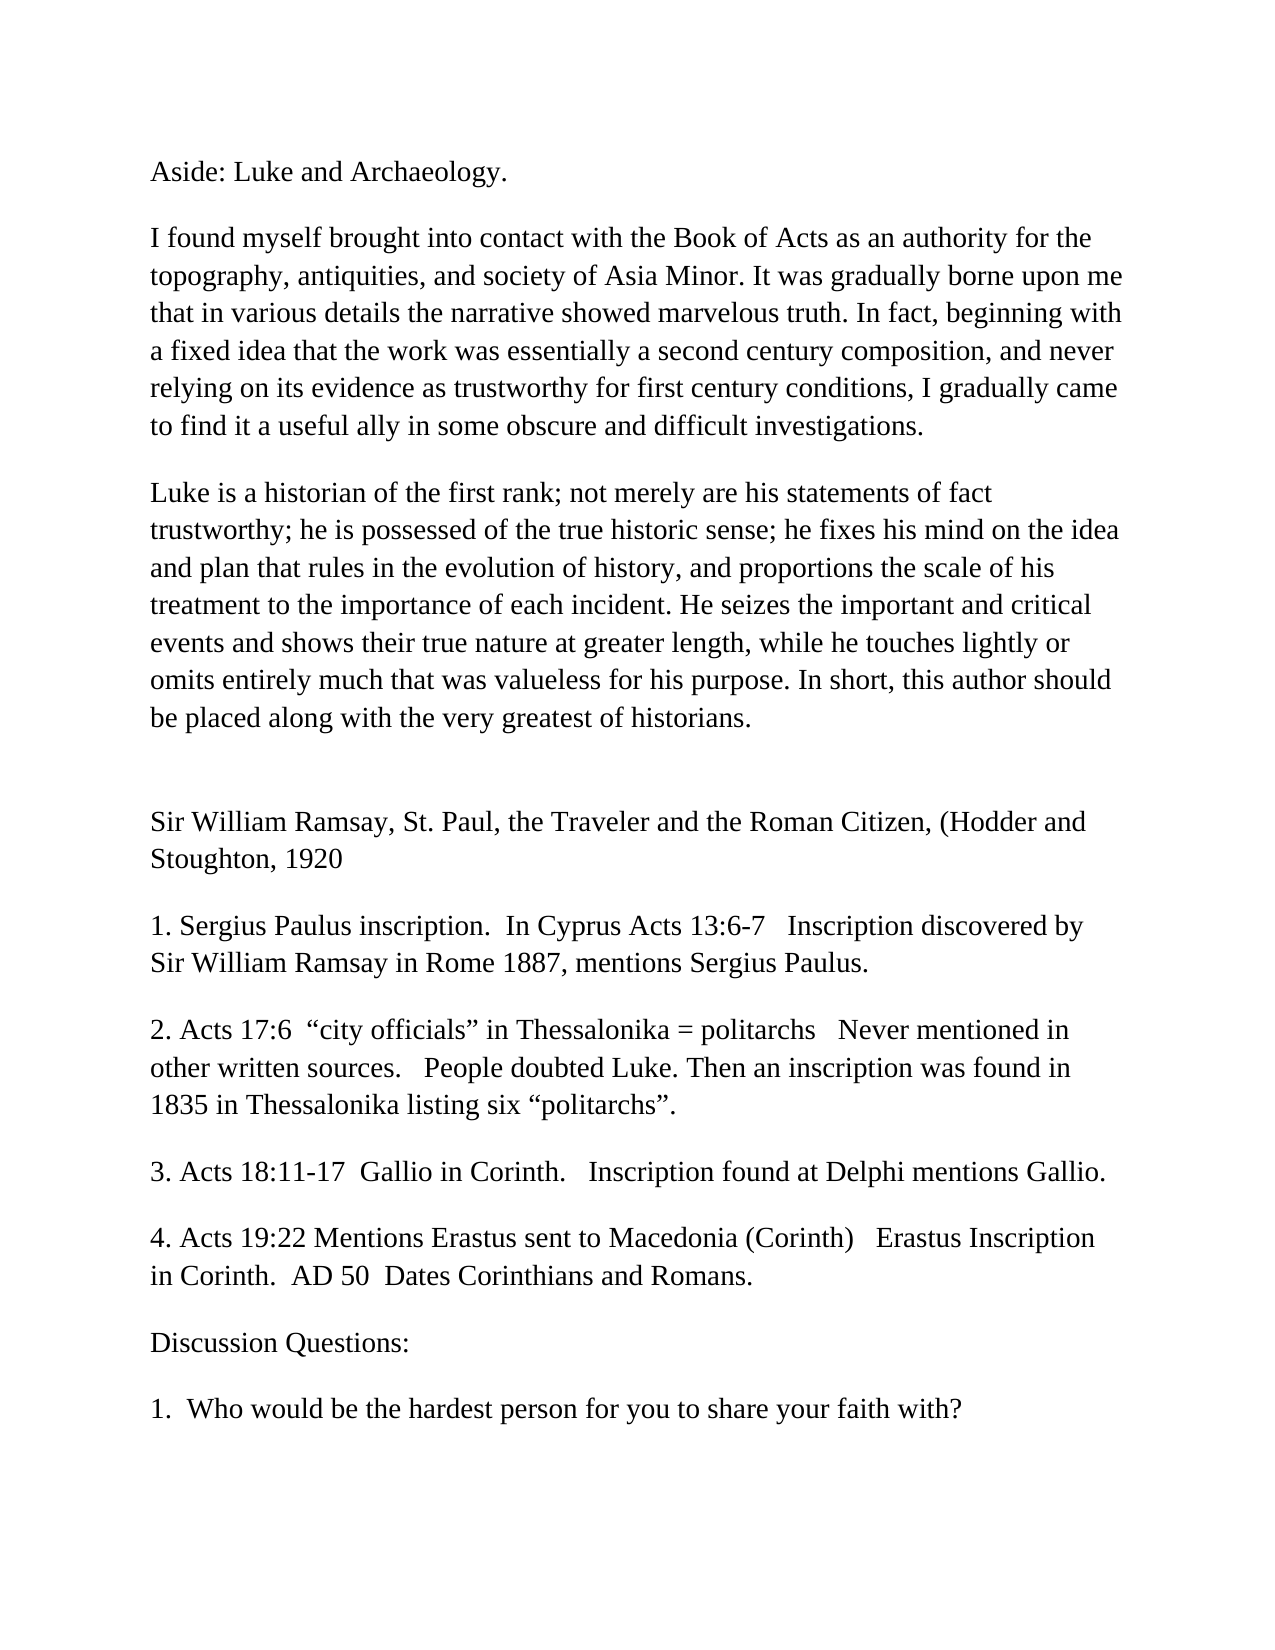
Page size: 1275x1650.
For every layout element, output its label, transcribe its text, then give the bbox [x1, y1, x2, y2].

text 4. Acts 19:22 Mentions Erastus sent to Macedonia (Corinth) Erastus Inscription in Corinth. AD 50 Dates Corinthians and Romans. [150, 1217, 1125, 1292]
text Luke is a historian of the first rank; not merely are his statements of fact trustworthy; he is possessed of the true historic sense; he fixes his mind on the idea and plan that rules in the evolution of history, and proportions the scale of his treatment to the importance of each incident. He seizes the important and critical events and shows their true nature at greater length, while he touches lightly or omits entirely much that was valueless for his purpose. In short, this author should be placed along with the very greatest of historians. [150, 471, 1125, 733]
text Sir William Ramsay, St. Paul, the Traveler and the Roman Citizen, (Hodder and Stoughton, 1920 [150, 762, 1125, 875]
text 2. Acts 17:6 “city officials” in Thessalonika = politarchs Never mentioned in other written sources. People doubted Luke. Then an inscription was found in 1835 in Thessalonika listing six “politarchs”. [150, 1008, 1125, 1121]
text Aside: Luke and Archaeology. [150, 150, 1125, 187]
text 1. Who would be the hardest person for you to share your faith with? [150, 1387, 1125, 1425]
text I found myself brought into contact with the Book of Acts as an authority for the topography, antiquities, and society of Asia Minor. It was gradually borne upon me that in various details the narrative showed marvelous truth. In fact, beginning with a fixed idea that the work was essentially a second century composition, and never relying on its evidence as trustworthy for first century conditions, I gradually came to find it a useful ally in some obscure and difficult investigations. [150, 217, 1125, 442]
text 3. Acts 18:11-17 Gallio in Corinth. Inscription found at Delphi mentions Gallio. [150, 1150, 1125, 1187]
text 1. Sergius Paulus inscription. In Cyprus Acts 13:6-7 Inscription discovered by Sir William Ramsay in Rome 1887, mentions Sergius Paulus. [150, 904, 1125, 979]
text Discussion Questions: [150, 1321, 1125, 1358]
